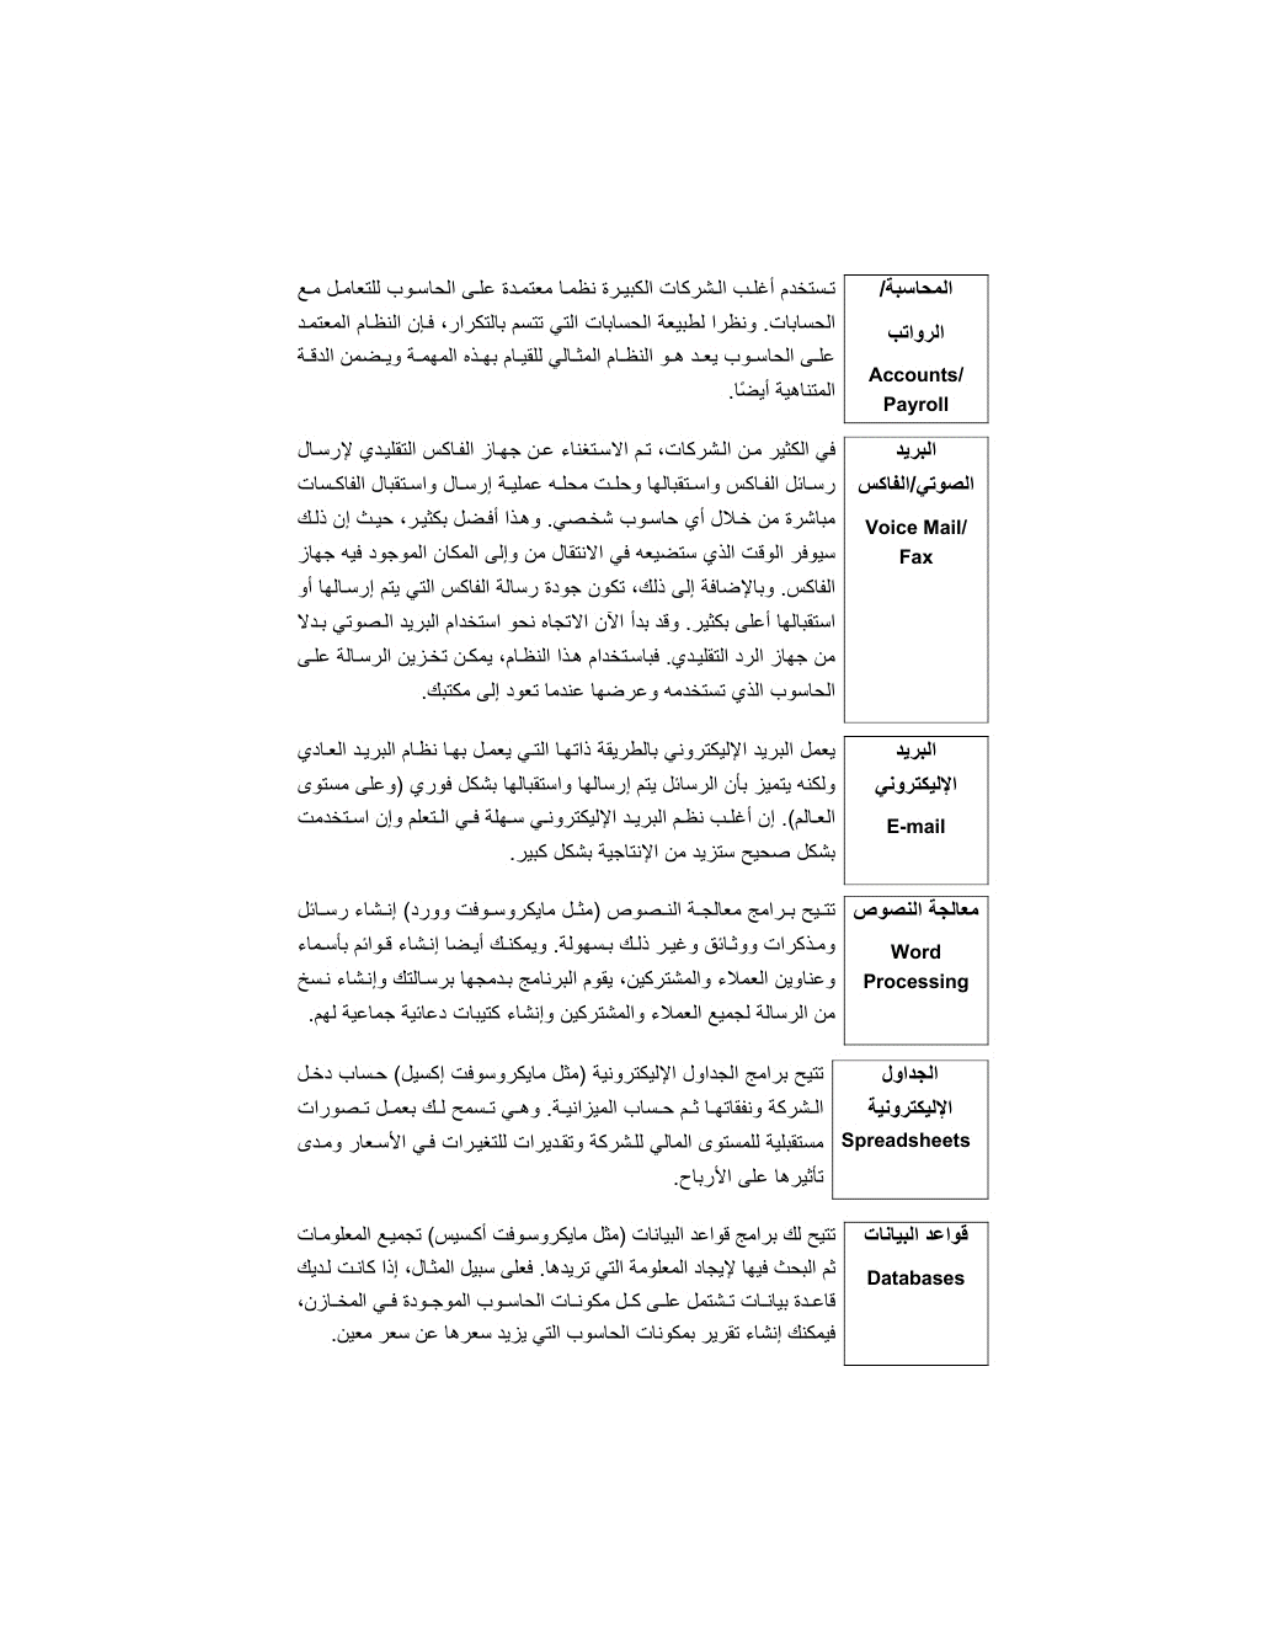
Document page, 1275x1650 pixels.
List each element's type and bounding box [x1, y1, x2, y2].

picture [150, 150, 1125, 1414]
